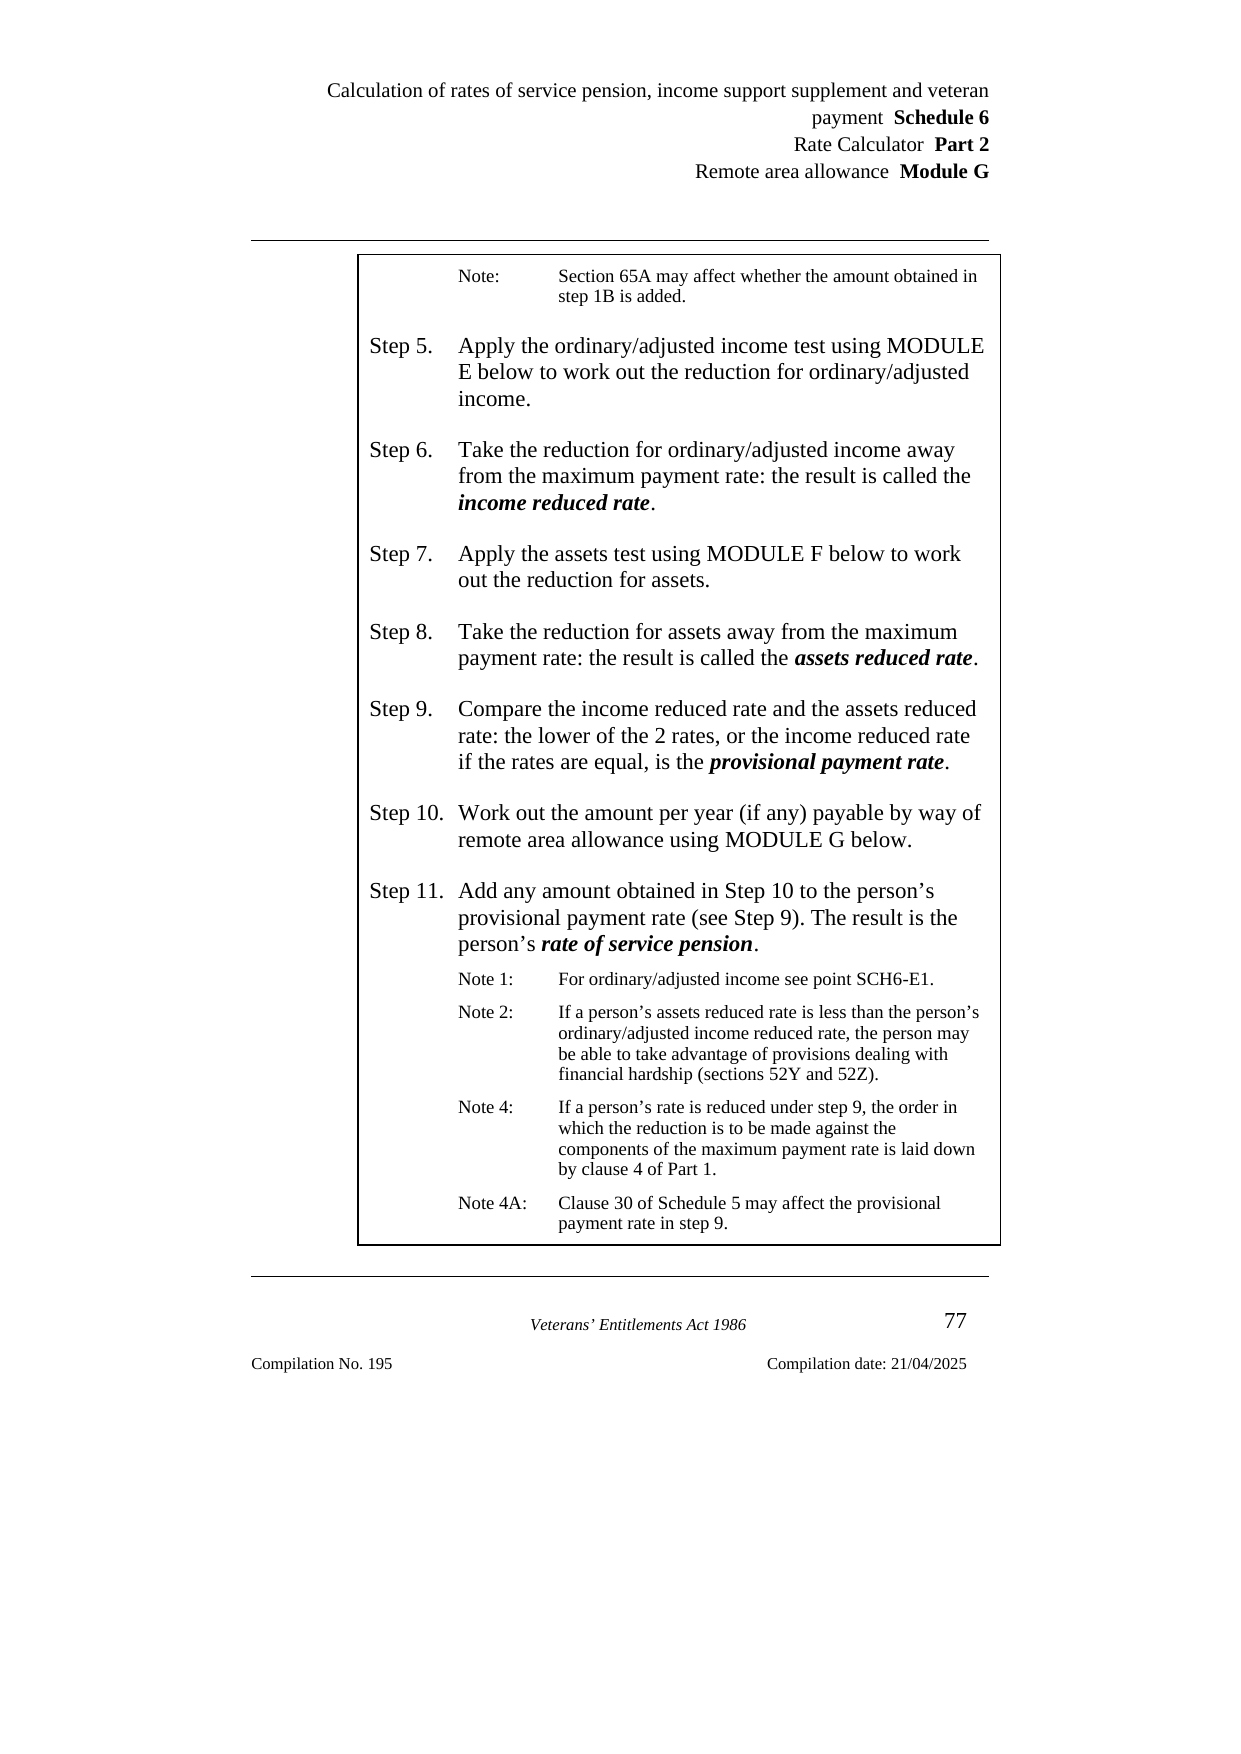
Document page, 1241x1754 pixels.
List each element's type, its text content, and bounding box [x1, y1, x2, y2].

text Note: Section 65A may affect whether the amount obtained in step 1B is added. [359, 255, 1000, 307]
text Step 8. Take the reduction for assets away from the maximum payment rate: the result is called the assets reduced rate. [359, 606, 1000, 670]
text Step 5. Apply the ordinary/adjusted income test using MODULE E below to work out the reduction for ordinary/adjusted income. [359, 320, 1000, 411]
text Step 11. Add any amount obtained in Step 10 to the person’s provisional payment rate (see Step 9). The result is the person’s rate of service pension. [359, 865, 1000, 956]
text Note 4: If a person’s rate is reduced under step 9, the order in which the reduction is to be made against the components of the maximum payment rate is laid down by clause 4 of Part 1. [359, 1086, 1000, 1180]
text Step 6. Take the reduction for ordinary/adjusted income away from the maximum payment rate: the result is called the income reduced rate. [359, 424, 1000, 515]
text Step 7. Apply the assets test using MODULE F below to work out the reduction for assets. [359, 528, 1000, 593]
text Step 10. Work out the amount per year (if any) payable by way of remote area allowance using MODULE G below. [359, 787, 1000, 852]
text Note 1: For ordinary/adjusted income see point SCH6-E1. [359, 957, 1000, 989]
text Note 2: If a person’s assets reduced rate is less than the person’s ordinary/adjusted income reduced rate, the person may be able to take advantage of provisions dealing with financial hardship (sections 52Y and 52Z). [359, 990, 1000, 1085]
text Step 9. Compare the income reduced rate and the assets reduced rate: the lower of the 2 rates, or the income reduced rate if the rates are equal, is the provisional payment rate. [359, 683, 1000, 774]
text Note 4A: Clause 30 of Schedule 5 may affect the provisional payment rate in step 9. [359, 1181, 1000, 1244]
